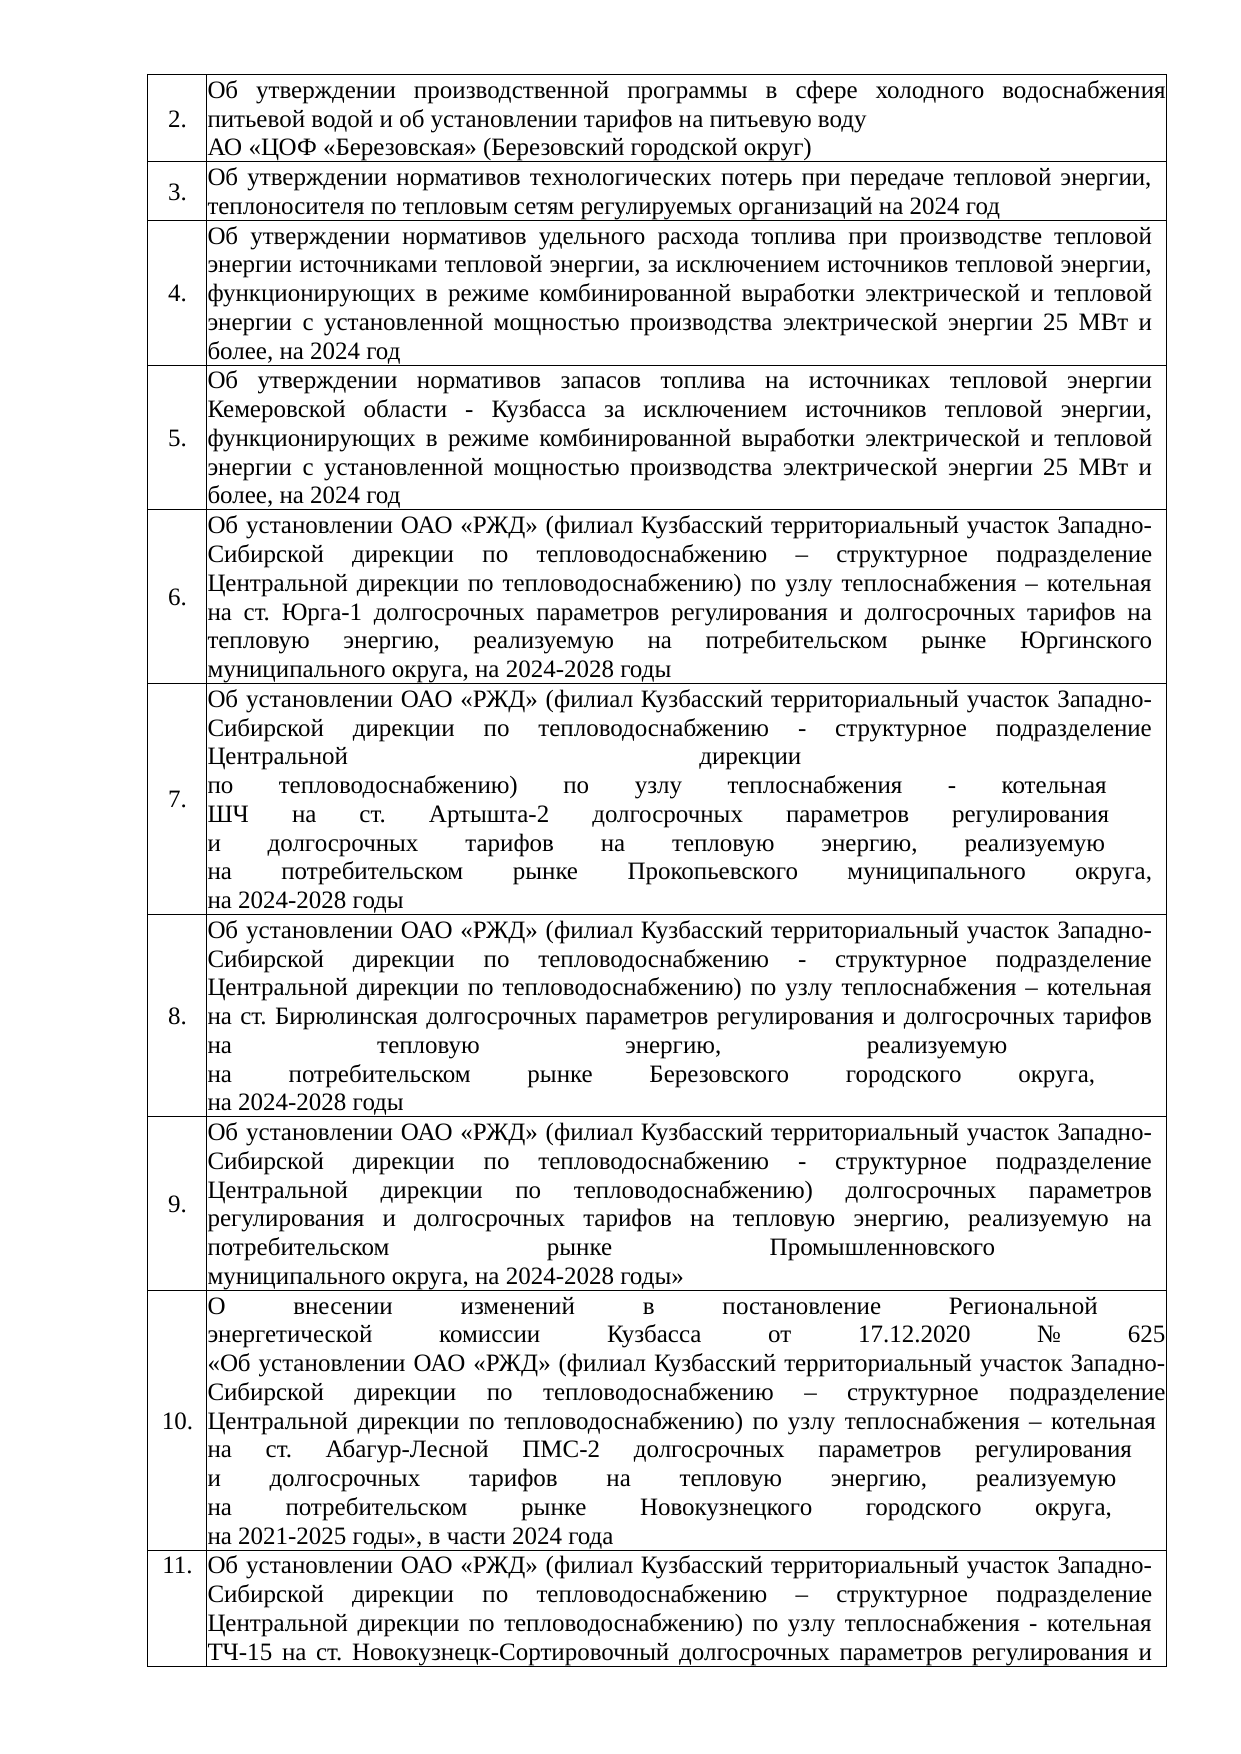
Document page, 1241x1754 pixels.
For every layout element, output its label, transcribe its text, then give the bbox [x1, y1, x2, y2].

table_cell 5. [148, 366, 206, 509]
table_cell 9. [148, 1117, 206, 1290]
table_cell 11. [148, 1551, 206, 1666]
table_cell 6. [148, 510, 206, 683]
table_cell Об утверждении производственной программы в сфере холодного водоснабжения питьевой водой и об установлении тарифов на питьевую воду АО «ЦОФ «Березовская» (Березовский городской округ) [207, 75, 1166, 161]
table_cell 4. [148, 221, 206, 364]
table_cell Об утверждении нормативов удельного расхода топлива при производстве тепловой энергии источниками тепловой энергии, за исключением источников тепловой энергии, функционирующих в режиме комбинированной выработки электрической и тепловой энергии с установленной мощностью производства электрической энергии 25 МВт и более, на 2024 год [207, 221, 1166, 364]
table_cell 2. [148, 75, 206, 161]
table_cell О внесении изменений в постановление Региональной энергетической комиссии Кузбасса от 17.12.2020 № 625 «Об установлении ОАО «РЖД» (филиал Кузбасский территориальный участок Западно-Сибирской дирекции по тепловодоснабжению – структурное подразделение Центральной дирекции по тепловодоснабжению) по узлу теплоснабжения – котельная на ст. Абагур-Лесной ПМС-2 долгосрочных параметров регулирования и долгосрочных тарифов на тепловую энергию, реализуемую на потребительском рынке Новокузнецкого городского округа, на 2021-2025 годы», в части 2024 года [207, 1291, 1166, 1549]
table_cell Об установлении ОАО «РЖД» (филиал Кузбасский территориальный участок Западно-Сибирской дирекции по тепловодоснабжению – структурное подразделение Центральной дирекции по тепловодоснабжению) по узлу теплоснабжения – котельная на ст. Юрга-1 долгосрочных параметров регулирования и долгосрочных тарифов на тепловую энергию, реализуемую на потребительском рынке Юргинского муниципального округа, на 2024-2028 годы [207, 510, 1166, 683]
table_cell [207, 1551, 1166, 1666]
table_cell Об установлении ОАО «РЖД» (филиал Кузбасский территориальный участок Западно-Сибирской дирекции по тепловодоснабжению - структурное подразделение Центральной дирекции по тепловодоснабжению) по узлу теплоснабжения - котельная ШЧ на ст. Артышта-2 долгосрочных параметров регулирования и долгосрочных тарифов на тепловую энергию, реализуемую на потребительском рынке Прокопьевского муниципального округа, на 2024-2028 годы [207, 684, 1166, 914]
table_cell 7. [148, 684, 206, 914]
table_cell 8. [148, 915, 206, 1116]
table_cell 10. [148, 1291, 206, 1549]
table_cell Об утверждении нормативов запасов топлива на источниках тепловой энергии Кемеровской области - Кузбасса за исключением источников тепловой энергии, функционирующих в режиме комбинированной выработки электрической и тепловой энергии с установленной мощностью производства электрической энергии 25 МВт и более, на 2024 год [207, 366, 1166, 509]
table_cell Об установлении ОАО «РЖД» (филиал Кузбасский территориальный участок Западно-Сибирской дирекции по тепловодоснабжению - структурное подразделение Центральной дирекции по тепловодоснабжению) долгосрочных параметров регулирования и долгосрочных тарифов на тепловую энергию, реализуемую на потребительском рынке Промышленновского муниципального округа, на 2024-2028 годы» [207, 1117, 1166, 1290]
table_cell Об утверждении нормативов технологических потерь при передаче тепловой энергии, теплоносителя по тепловым сетям регулируемых организаций на 2024 год [207, 162, 1166, 220]
table_cell 3. [148, 162, 206, 220]
table_cell Об установлении ОАО «РЖД» (филиал Кузбасский территориальный участок Западно-Сибирской дирекции по тепловодоснабжению - структурное подразделение Центральной дирекции по тепловодоснабжению) по узлу теплоснабжения – котельная на ст. Бирюлинская долгосрочных параметров регулирования и долгосрочных тарифов на тепловую энергию, реализуемую на потребительском рынке Березовского городского округа, на 2024-2028 годы [207, 915, 1166, 1116]
